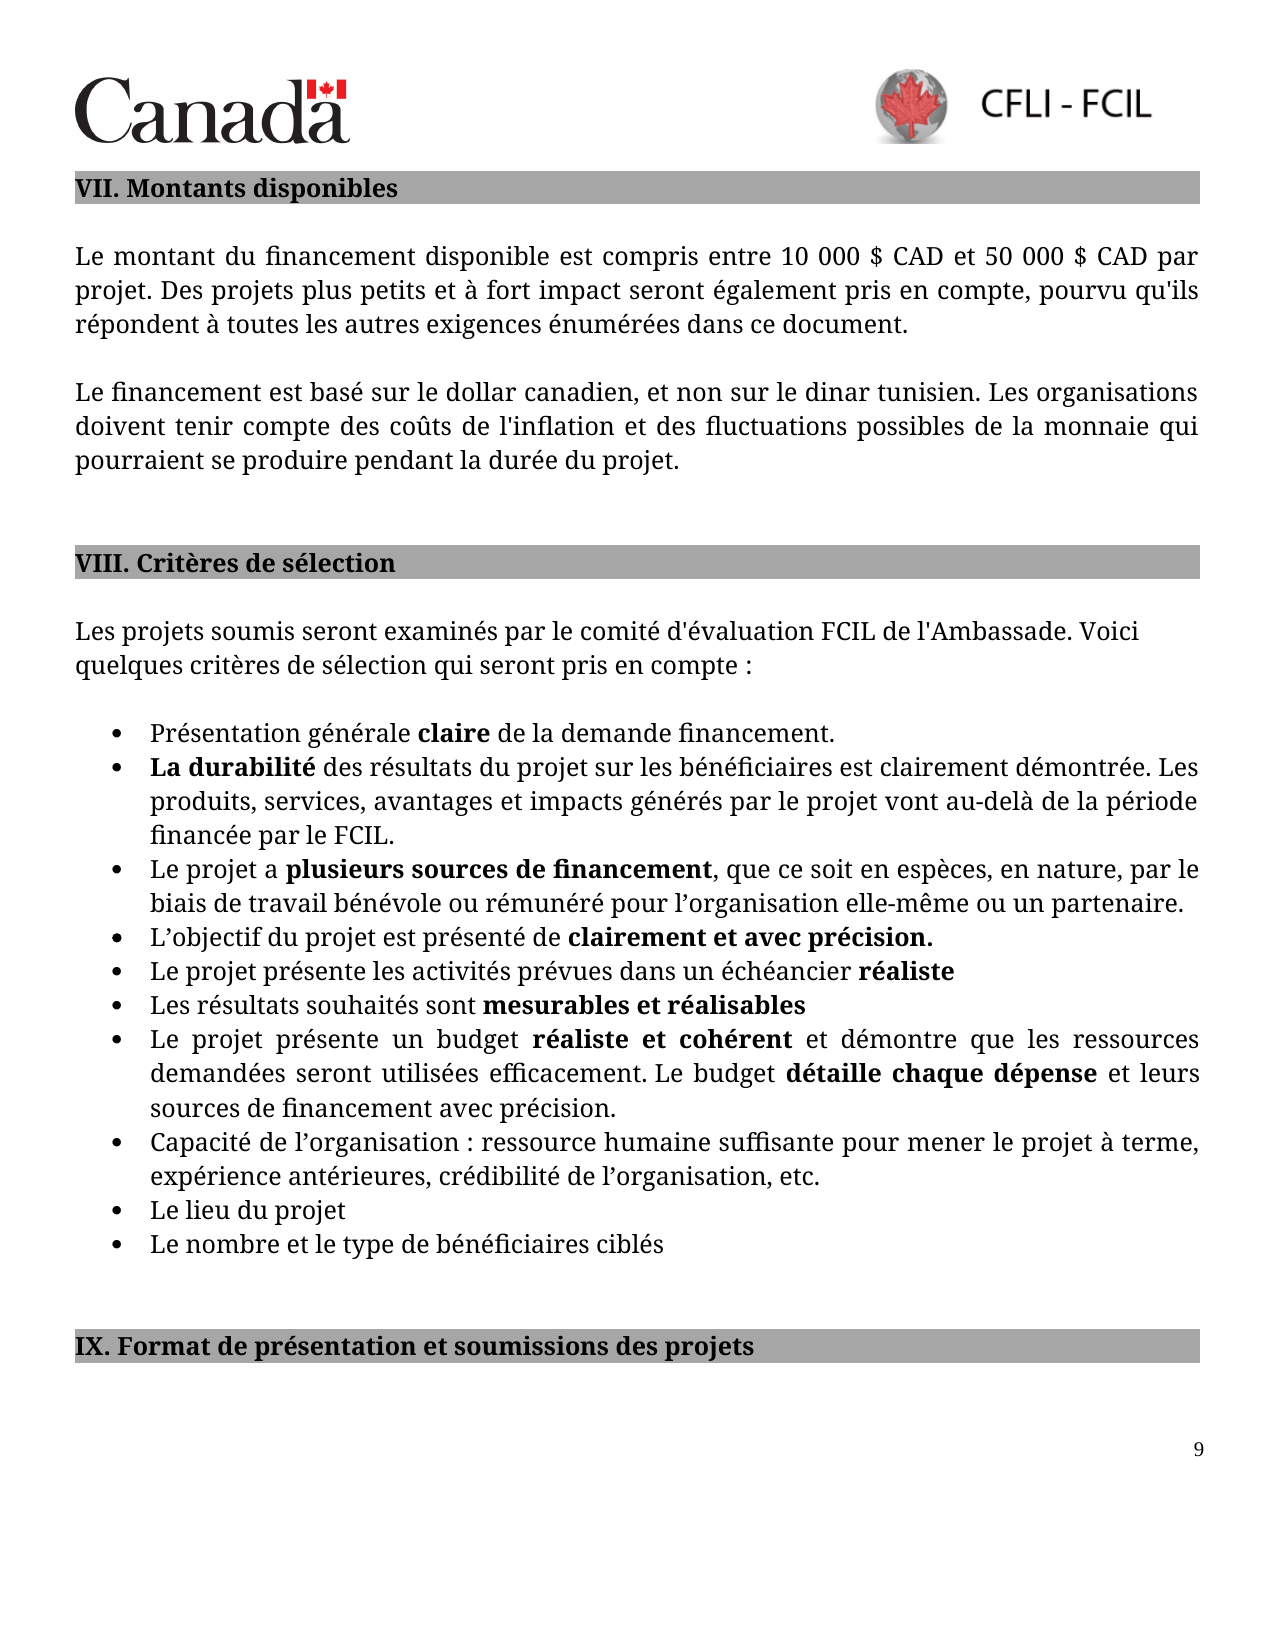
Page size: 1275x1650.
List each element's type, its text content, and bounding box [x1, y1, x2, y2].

picture [870, 65, 1195, 143]
text Le montant du financement disponible est compris entre 10 000 $ CAD et 50 000 $ CAD par projet. Des projets plus petits et à fort impact seront également pris en compte, pourvu qu'ils répondent à toutes les autres exigences énumérées dans ce document. [75, 239, 1200, 341]
picture [75, 75, 350, 147]
subtitle VII. Montants disponibles [75, 171, 1200, 204]
list Le lieu du projet [112, 1192, 1200, 1226]
list Le projet présente les activités prévues dans un échéancier réaliste [112, 954, 1200, 988]
text Le financement est basé sur le dollar canadien, et non sur le dinar tunisien. Les organisations doivent tenir compte des coûts de l'inflation et des fluctuations possibles de la monnaie qui pourraient se produire pendant la durée du projet. [75, 375, 1200, 477]
subtitle IX. Format de présentation et soumissions des projets [75, 1329, 1200, 1363]
subtitle VIII. Critères de sélection [75, 545, 1200, 579]
list Les résultats souhaités sont mesurables et réalisables [112, 988, 1200, 1022]
list Le nombre et le type de bénéficiaires ciblés [112, 1226, 1200, 1261]
list L’objectif du projet est présenté de clairement et avec précision. [112, 920, 1200, 954]
list Le projet présente un budget réaliste et cohérent et démontre que les ressources demandées seront utilisées efficacement. Le budget détaille chaque dépense et leurs sources de financement avec précision. [112, 1022, 1200, 1124]
text Les projets soumis seront examinés par le comité d'évaluation FCIL de l'Ambassade. Voici quelques critères de sélection qui seront pris en compte : [75, 613, 1200, 681]
list Présentation générale claire de la demande financement. [112, 716, 1200, 749]
list La durabilité des résultats du projet sur les bénéficiaires est clairement démontrée. Les produits, services, avantages et impacts générés par le projet vont au-delà de la période financée par le FCIL. [112, 749, 1200, 852]
list Capacité de l’organisation : ressource humaine suffisante pour mener le projet à terme, expérience antérieures, crédibilité de l’organisation, etc. [112, 1124, 1200, 1192]
list Le projet a plusieurs sources de financement, que ce soit en espèces, en nature, par le biais de travail bénévole ou rémunéré pour l’organisation elle-même ou un partenaire. [112, 852, 1200, 920]
